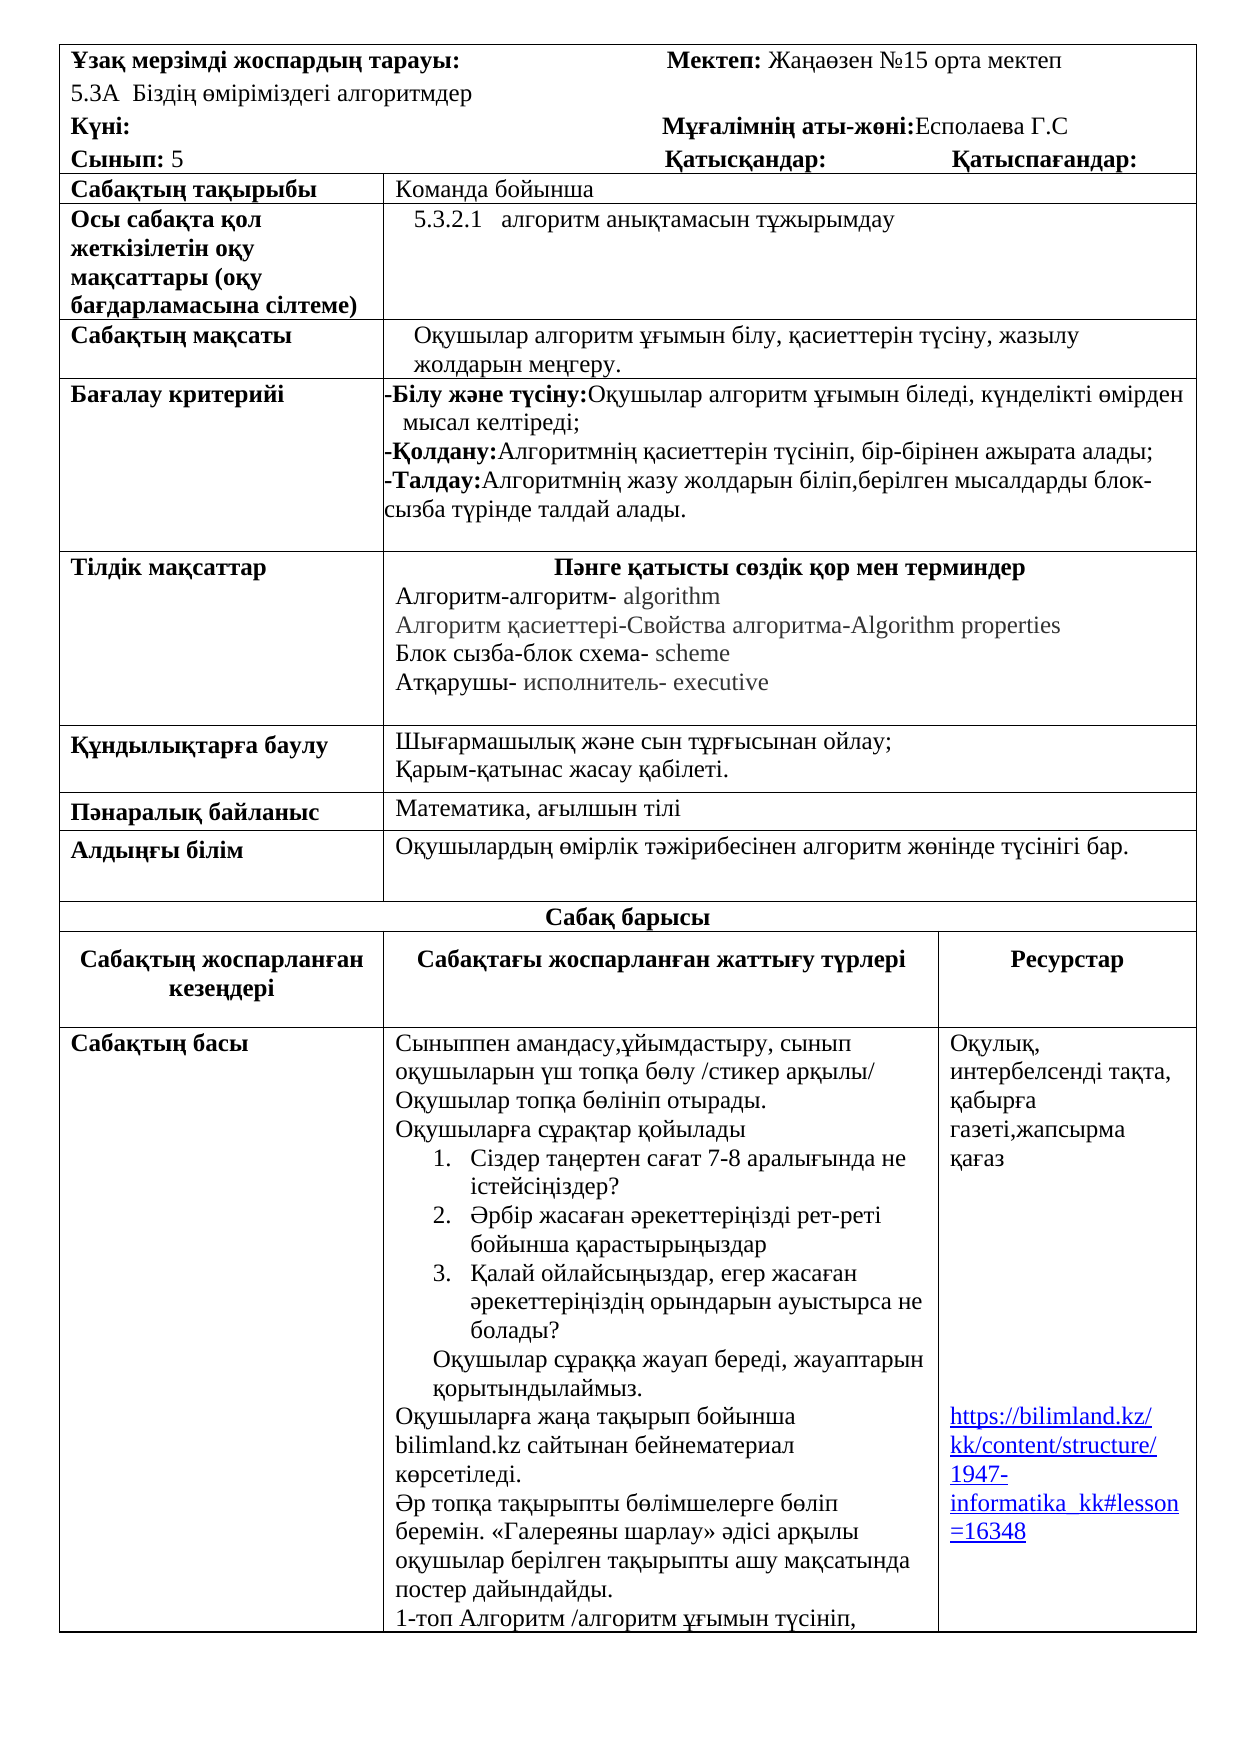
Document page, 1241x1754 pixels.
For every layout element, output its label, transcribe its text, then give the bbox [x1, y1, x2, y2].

table_cell Сабақ барысы [60, 902, 1196, 931]
table_cell Пәнаралық байланыс [60, 793, 383, 830]
table_cell Пәнге қатысты сөздік қор мен терминдер Алгоритм-алгоритм- algorithm Алгоритм қасиеттері-Свойства алгоритма-Algorithm properties Блок сызба-блок схема- scheme Атқарушы- исполнитель- еxecutive [384, 552, 1196, 725]
table_cell Алдыңғы білім [60, 831, 383, 901]
table_cell Бағалау критерийі [60, 379, 383, 551]
table_cell Құндылықтарға баулу [60, 726, 383, 792]
table_cell Тілдік мақсаттар [60, 552, 383, 725]
table_cell Ресурстар [939, 932, 1196, 1027]
table_cell Сабақтың жоспарланған кезеңдері [60, 932, 383, 1027]
table_cell Команда бойынша [384, 174, 1196, 203]
table_cell Математика, ағылшын тілі [384, 793, 1196, 830]
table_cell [939, 1028, 1196, 1631]
table_header Ұзақ мерзімді жоспардың тарауы: Мектеп: Жаңаөзен №15 орта мектеп 5.3А Біздің өміріміздегі алгоритмдер Күні: Мұғалімнің аты-жөні:Есполаева Г.С Сынып: 5 Қатысқандар: Қатыспағандар: [60, 45, 1196, 173]
table_cell -Білу және түсіну:Оқушылар алгоритм ұғымын біледі, күнделікті өмірден мысал келтіреді; -Қолдану:Алгоритмнің қасиеттерін түсініп, бір-бірінен ажырата алады; -Талдау:Алгоритмнің жазу жолдарын біліп,берілген мысалдарды блок-сызба түрінде талдай алады. [384, 379, 1196, 551]
table_cell Оқушылардың өмірлік тәжірибесінен алгоритм жөнінде түсінігі бар. [384, 831, 1196, 901]
table_cell Сабақтағы жоспарланған жаттығу түрлері [384, 932, 938, 1027]
table_cell Сабақтың басы [60, 1028, 383, 1631]
table_cell Шығармашылық және сын тұрғысынан ойлау; Қарым-қатынас жасау қабілеті. [384, 726, 1196, 792]
table_cell Осы сабақта қол жеткізілетін оқу мақсаттары (оқу бағдарламасына сілтеме) [60, 204, 383, 319]
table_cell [384, 1028, 938, 1631]
table_cell 5.3.2.1 алгоритм анықтамасын тұжырымдау [384, 204, 1196, 319]
table_cell Сабақтың тақырыбы [60, 174, 383, 203]
table_cell Оқушылар алгоритм ұғымын білу, қасиеттерін түсіну, жазылу жолдарын меңгеру. [384, 320, 1196, 378]
table_cell Сабақтың мақсаты [60, 320, 383, 378]
